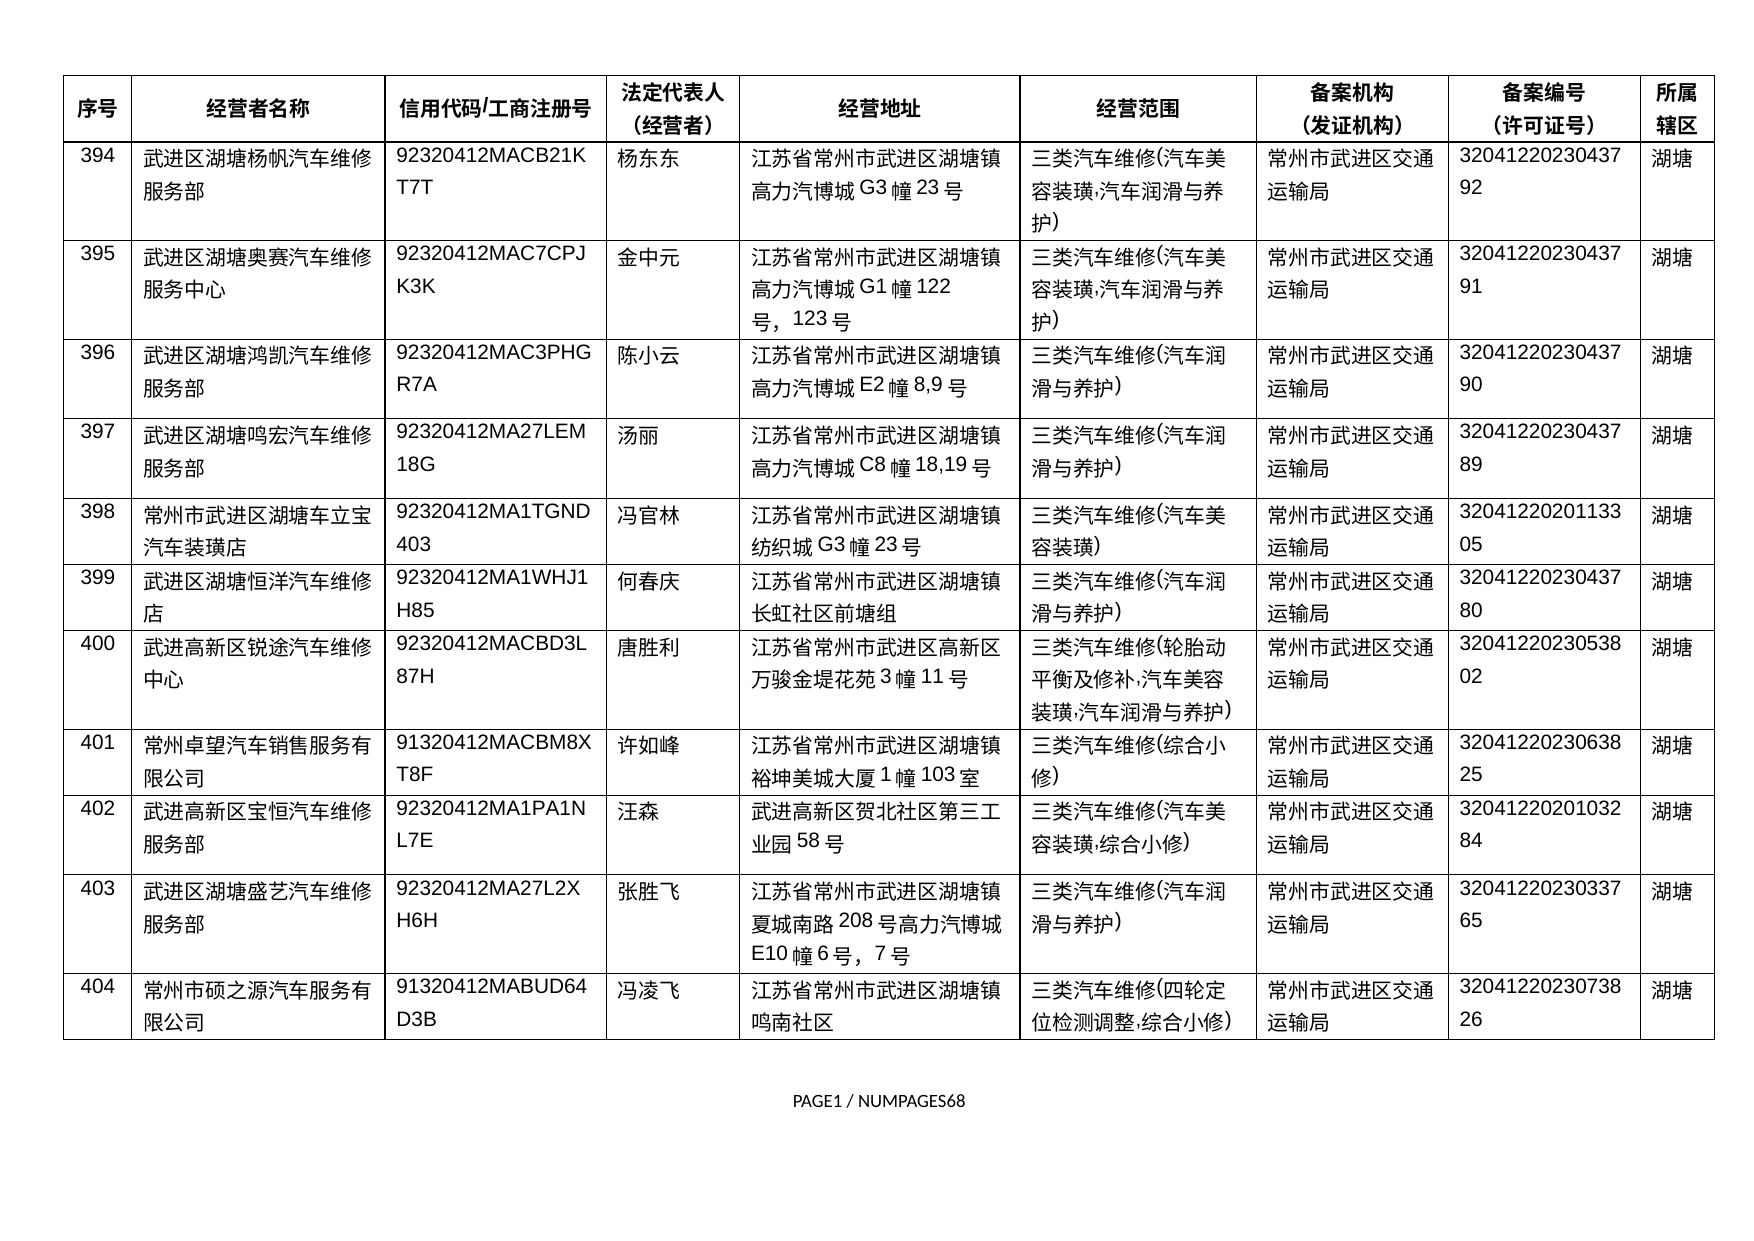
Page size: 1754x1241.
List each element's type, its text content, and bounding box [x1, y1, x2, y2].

table_header 信用代码/工商注册号 [386, 76, 606, 141]
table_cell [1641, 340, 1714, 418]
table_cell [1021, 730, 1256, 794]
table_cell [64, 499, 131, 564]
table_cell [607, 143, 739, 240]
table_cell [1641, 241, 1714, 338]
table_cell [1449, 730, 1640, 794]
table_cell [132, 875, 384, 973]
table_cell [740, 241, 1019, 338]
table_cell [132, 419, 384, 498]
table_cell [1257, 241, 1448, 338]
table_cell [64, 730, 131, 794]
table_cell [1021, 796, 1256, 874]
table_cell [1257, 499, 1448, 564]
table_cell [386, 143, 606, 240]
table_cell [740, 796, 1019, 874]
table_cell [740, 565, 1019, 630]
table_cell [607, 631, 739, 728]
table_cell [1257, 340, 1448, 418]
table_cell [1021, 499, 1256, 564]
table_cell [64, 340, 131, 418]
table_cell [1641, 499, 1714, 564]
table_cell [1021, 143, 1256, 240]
table_header 法定代表人（经营者） [607, 76, 739, 141]
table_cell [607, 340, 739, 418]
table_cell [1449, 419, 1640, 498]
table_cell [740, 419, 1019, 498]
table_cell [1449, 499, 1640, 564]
table_header 经营地址 [740, 76, 1019, 141]
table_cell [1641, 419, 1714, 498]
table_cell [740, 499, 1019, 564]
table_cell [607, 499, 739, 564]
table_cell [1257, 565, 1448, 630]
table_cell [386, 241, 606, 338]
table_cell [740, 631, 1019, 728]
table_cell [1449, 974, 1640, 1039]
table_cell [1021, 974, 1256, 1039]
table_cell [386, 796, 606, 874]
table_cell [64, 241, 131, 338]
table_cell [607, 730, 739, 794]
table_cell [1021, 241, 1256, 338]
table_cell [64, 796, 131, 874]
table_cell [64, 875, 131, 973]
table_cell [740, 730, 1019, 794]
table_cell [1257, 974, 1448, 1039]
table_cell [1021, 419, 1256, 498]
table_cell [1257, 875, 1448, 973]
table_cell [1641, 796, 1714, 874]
table_header 经营范围 [1021, 76, 1256, 141]
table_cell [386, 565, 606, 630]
table_header 所属辖区 [1641, 76, 1714, 141]
table_header 备案机构 （发证机构） [1257, 76, 1448, 141]
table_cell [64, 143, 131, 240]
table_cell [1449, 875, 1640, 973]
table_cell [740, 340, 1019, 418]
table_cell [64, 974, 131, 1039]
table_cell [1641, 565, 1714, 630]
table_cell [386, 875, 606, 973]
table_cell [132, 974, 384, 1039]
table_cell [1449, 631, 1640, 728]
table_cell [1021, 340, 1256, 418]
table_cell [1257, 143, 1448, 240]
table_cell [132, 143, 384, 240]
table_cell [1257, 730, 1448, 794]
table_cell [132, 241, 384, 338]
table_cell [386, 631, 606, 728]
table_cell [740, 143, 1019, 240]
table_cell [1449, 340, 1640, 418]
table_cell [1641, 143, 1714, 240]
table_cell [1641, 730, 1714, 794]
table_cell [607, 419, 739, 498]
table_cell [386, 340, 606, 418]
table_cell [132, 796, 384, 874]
table_header 经营者名称 [132, 76, 384, 141]
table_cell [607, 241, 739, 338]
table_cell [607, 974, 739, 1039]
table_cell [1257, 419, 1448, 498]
table_header 备案编号 （许可证号） [1449, 76, 1640, 141]
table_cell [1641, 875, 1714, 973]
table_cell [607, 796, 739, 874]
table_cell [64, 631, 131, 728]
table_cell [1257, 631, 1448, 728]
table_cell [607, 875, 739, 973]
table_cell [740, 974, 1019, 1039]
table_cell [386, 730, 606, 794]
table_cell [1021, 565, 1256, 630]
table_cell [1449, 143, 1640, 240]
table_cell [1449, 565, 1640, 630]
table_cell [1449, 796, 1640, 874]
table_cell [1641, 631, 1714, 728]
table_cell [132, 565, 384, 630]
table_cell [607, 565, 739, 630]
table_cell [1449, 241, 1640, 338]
table_header 序号 [64, 76, 131, 141]
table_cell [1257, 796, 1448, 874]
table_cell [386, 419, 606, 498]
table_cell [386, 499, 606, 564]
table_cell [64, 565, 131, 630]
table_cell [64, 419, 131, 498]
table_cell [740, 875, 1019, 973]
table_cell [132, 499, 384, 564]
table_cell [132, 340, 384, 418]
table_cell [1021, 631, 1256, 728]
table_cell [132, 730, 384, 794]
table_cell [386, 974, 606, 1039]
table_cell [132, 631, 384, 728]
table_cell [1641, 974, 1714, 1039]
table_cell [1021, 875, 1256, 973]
